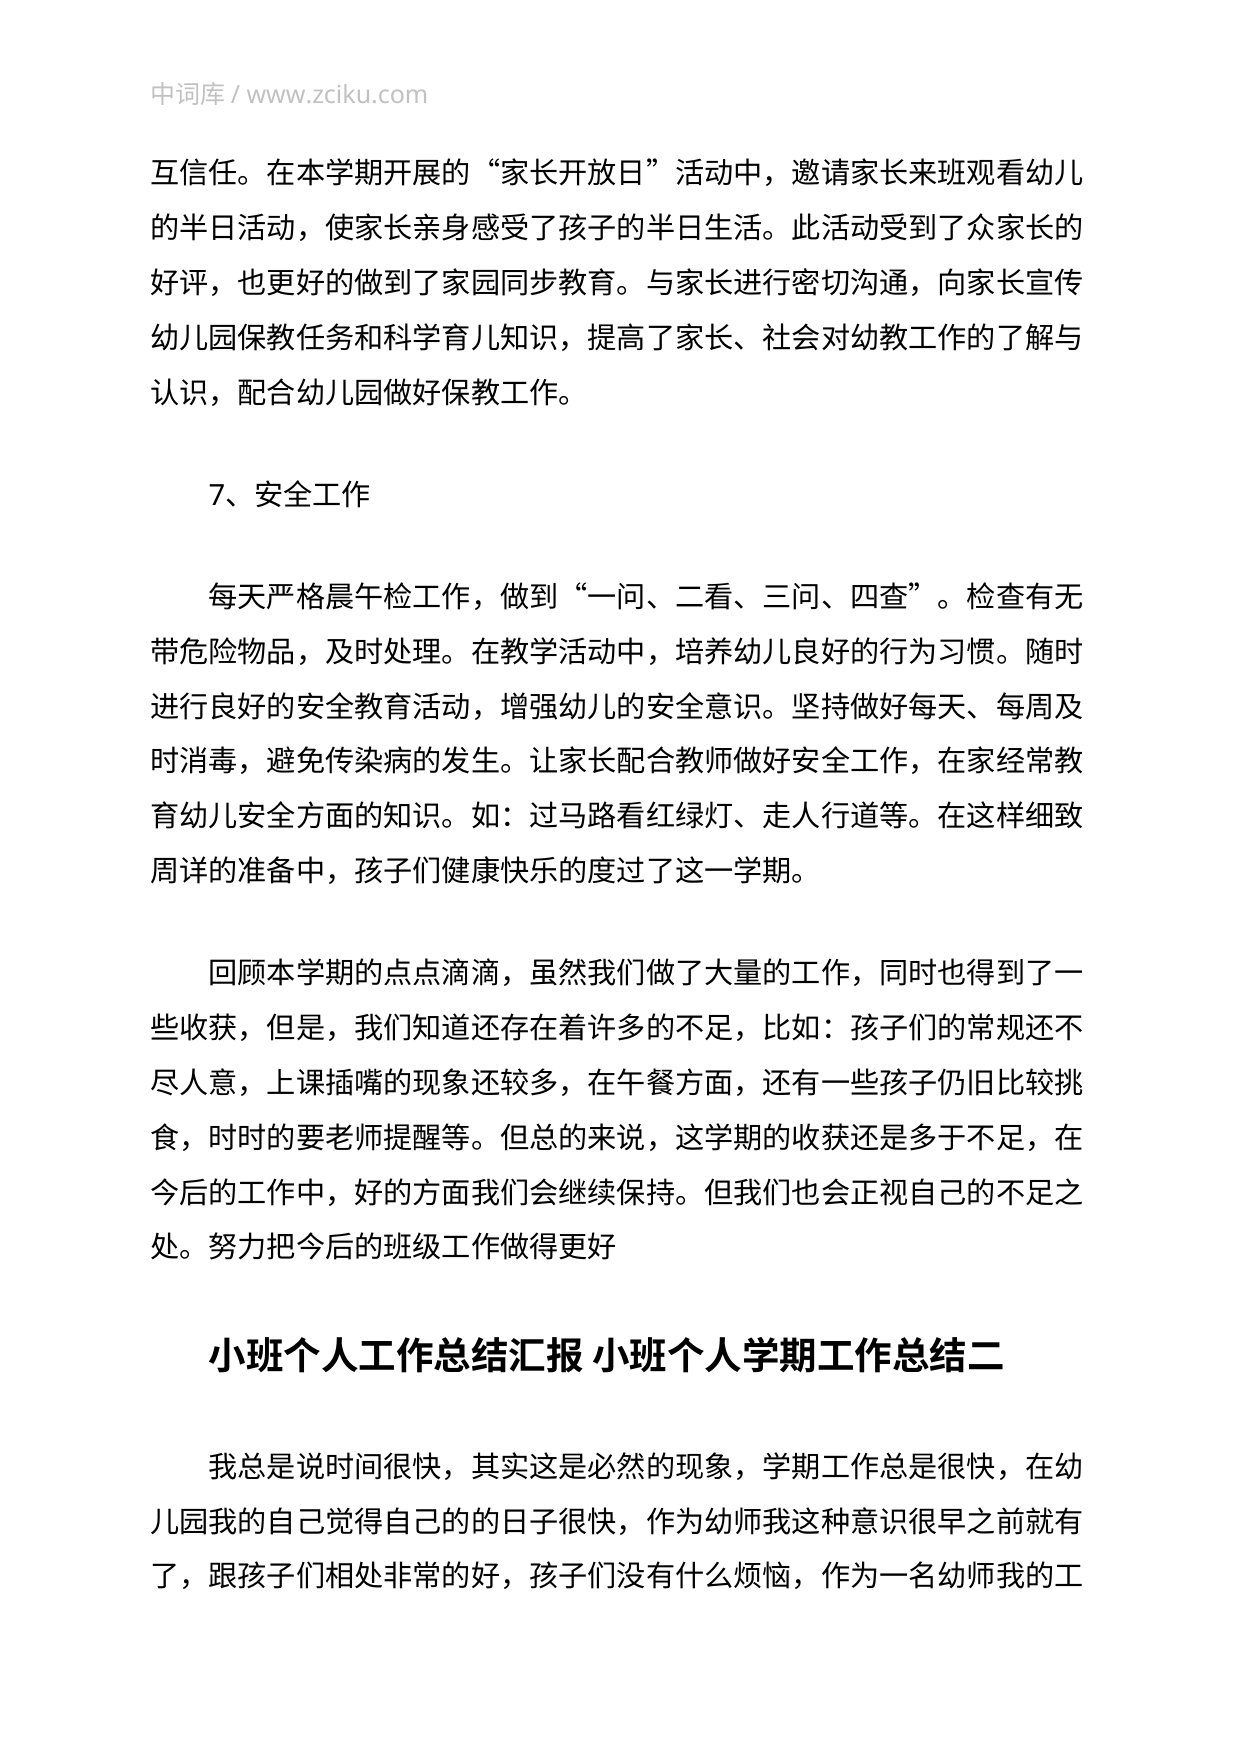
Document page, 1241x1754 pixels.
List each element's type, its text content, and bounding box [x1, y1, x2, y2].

text 每天严格晨午检工作，做到“一问、二看、三问、四查”。检查有无带危险物品，及时处理。在教学活动中，培养幼儿良好的行为习惯。随时进行良好的安全教育活动，增强幼儿的安全意识。坚持做好每天、每周及时消毒，避免传染病的发生。让家长配合教师做好安全工作，在家经常教育幼儿安全方面的知识。如：过马路看红绿灯、走人行道等。在这样细致周详的准备中，孩子们健康快乐的度过了这一学期。 [150, 573, 1090, 890]
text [150, 150, 1090, 412]
text 小班个人工作总结汇报 小班个人学期工作总结二 [150, 1326, 1090, 1380]
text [150, 1443, 1090, 1595]
text 回顾本学期的点点滴滴，虽然我们做了大量的工作，同时也得到了一些收获，但是，我们知道还存在着许多的不足，比如：孩子们的常规还不尽人意，上课插嘴的现象还较多，在午餐方面，还有一些孩子仍旧比较挑食，时时的要老师提醒等。但总的来说，这学期的收获还是多于不足，在今后的工作中，好的方面我们会继续保持。但我们也会正视自己的不足之处。努力把今后的班级工作做得更好 [150, 949, 1090, 1266]
text 7、安全工作 [150, 471, 1090, 514]
